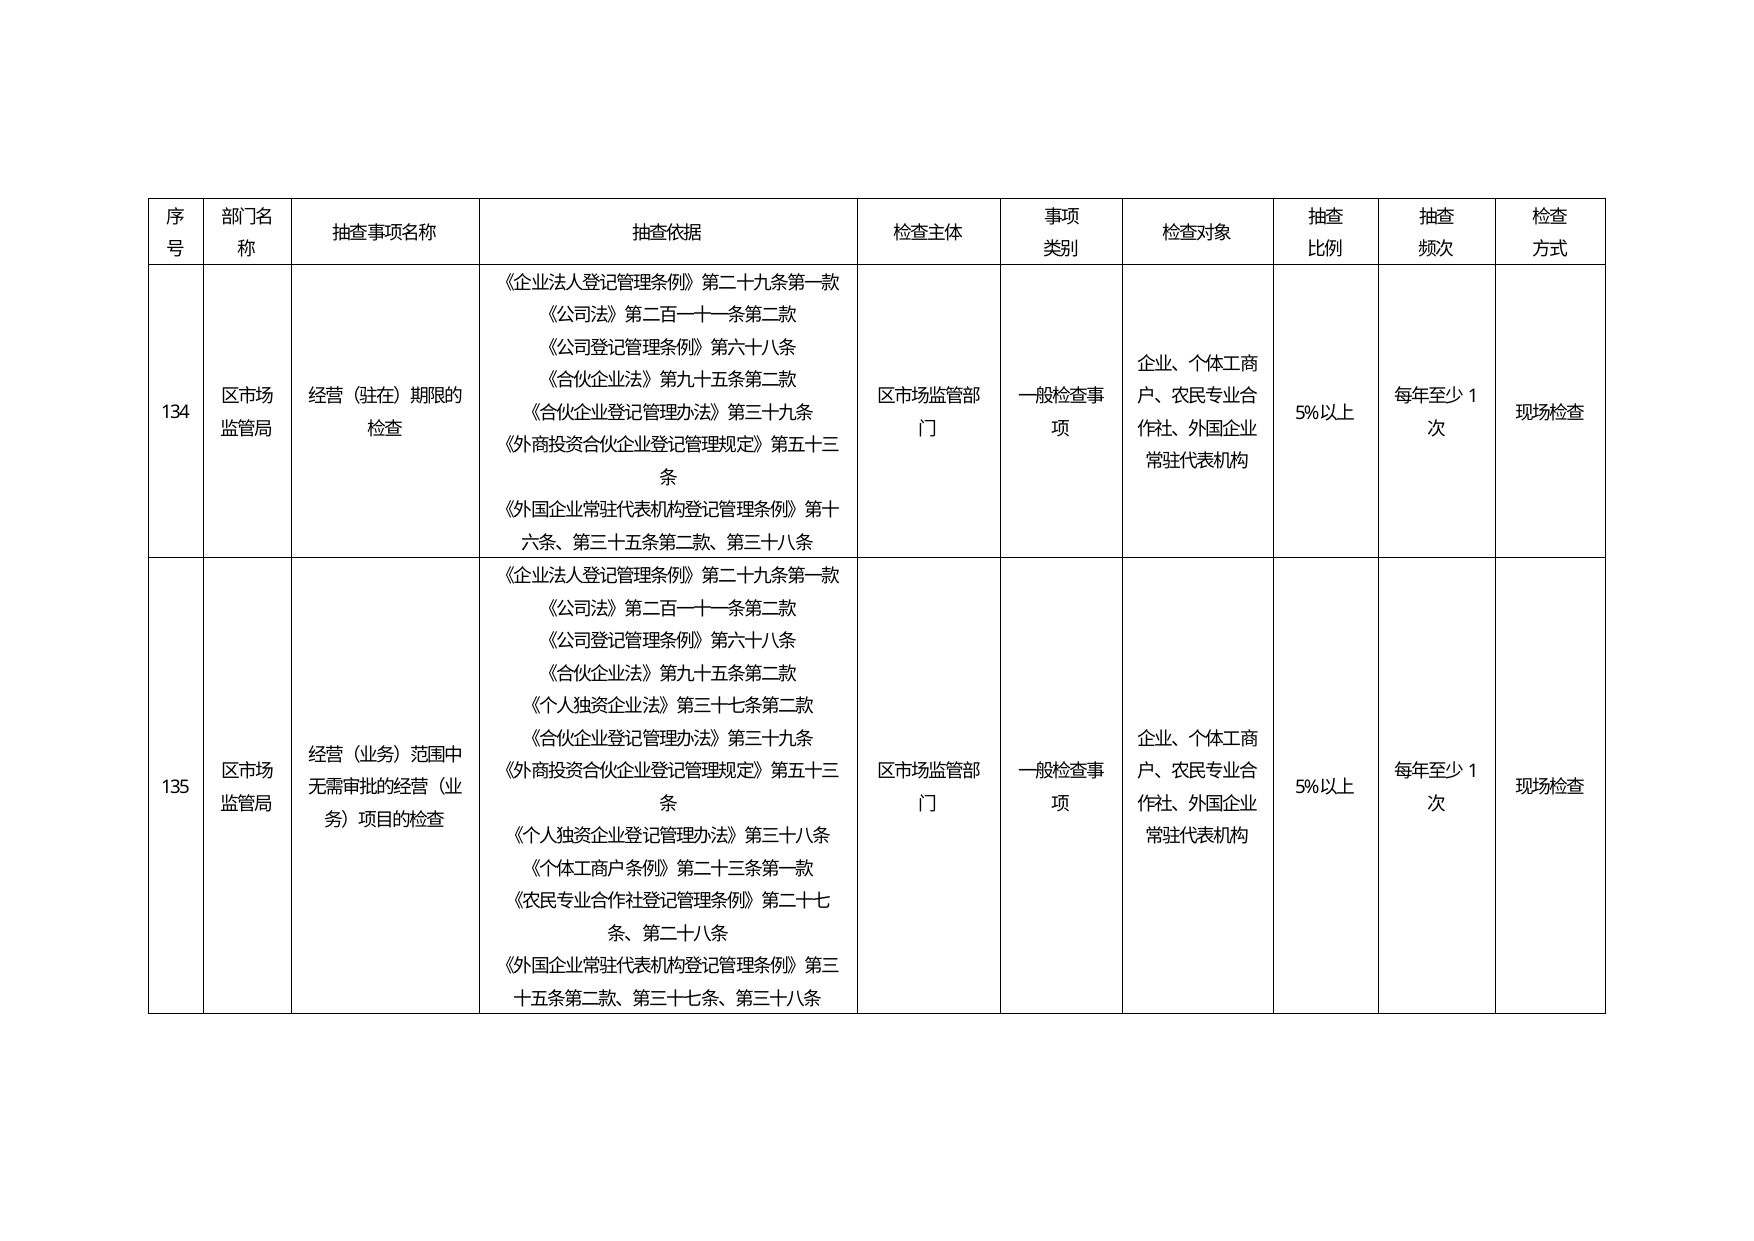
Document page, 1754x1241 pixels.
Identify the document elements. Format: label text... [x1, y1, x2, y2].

table_header 抽查 比例 [1274, 199, 1378, 264]
table_cell 每年至少1次 [1379, 265, 1495, 557]
table_cell 现场检查 [1496, 265, 1605, 557]
table_cell 现场检查 [1496, 558, 1605, 1013]
table_cell 一般检查事项 [1001, 265, 1122, 557]
table_header 检查 方式 [1496, 199, 1605, 264]
table_header 部门名称 [204, 199, 291, 264]
table_cell 企业、个体工商户、农民专业合作社、外国企业常驻代表机构 [1123, 265, 1273, 557]
table_header 抽查依据 [480, 199, 857, 264]
table_cell 区市场监管部门 [858, 558, 1000, 1013]
table_cell 区市场监管部门 [858, 265, 1000, 557]
table_cell 企业、个体工商户、农民专业合作社、外国企业常驻代表机构 [1123, 558, 1273, 1013]
table_cell 5%以上 [1274, 265, 1378, 557]
table_header 序号 [149, 199, 203, 264]
table_cell 经营（业务）范围中无需审批的经营（业务）项目的检查 [292, 558, 479, 1013]
table_cell 《企业法人登记管理条例》第二十九条第一款 《公司法》第二百一十一条第二款 《公司登记管理条例》第六十八条 《合伙企业法》第九十五条第二款 《合伙企业登记管理办法》第三十九条 《外商投资合伙企业登记管理规定》第五十三条 《外国企业常驻代表机构登记管理条例》第十六条、第三十五条第二款、第三十八条 [480, 265, 857, 557]
table_cell 135 [149, 558, 203, 1013]
table_cell 《企业法人登记管理条例》第二十九条第一款 《公司法》第二百一十一条第二款 《公司登记管理条例》第六十八条 《合伙企业法》第九十五条第二款 《个人独资企业法》第三十七条第二款 《合伙企业登记管理办法》第三十九条 《外商投资合伙企业登记管理规定》第五十三条 《个人独资企业登记管理办法》第三十八条 《个体工商户条例》第二十三条第一款 《农民专业合作社登记管理条例》第二十七条、第二十八条 《外国企业常驻代表机构登记管理条例》第三十五条第二款、第三十七条、第三十八条 [480, 558, 857, 1013]
table_header 抽查 频次 [1379, 199, 1495, 264]
table_cell 一般检查事项 [1001, 558, 1122, 1013]
table_cell 5%以上 [1274, 558, 1378, 1013]
table_cell 每年至少1次 [1379, 558, 1495, 1013]
table_header 抽查事项名称 [292, 199, 479, 264]
table_cell 区市场监管局 [204, 265, 291, 557]
table_header 检查对象 [1123, 199, 1273, 264]
table_cell 区市场监管局 [204, 558, 291, 1013]
table_cell 经营（驻在）期限的检查 [292, 265, 479, 557]
table_header 检查主体 [858, 199, 1000, 264]
table_cell 134 [149, 265, 203, 557]
table_header 事项 类别 [1001, 199, 1122, 264]
